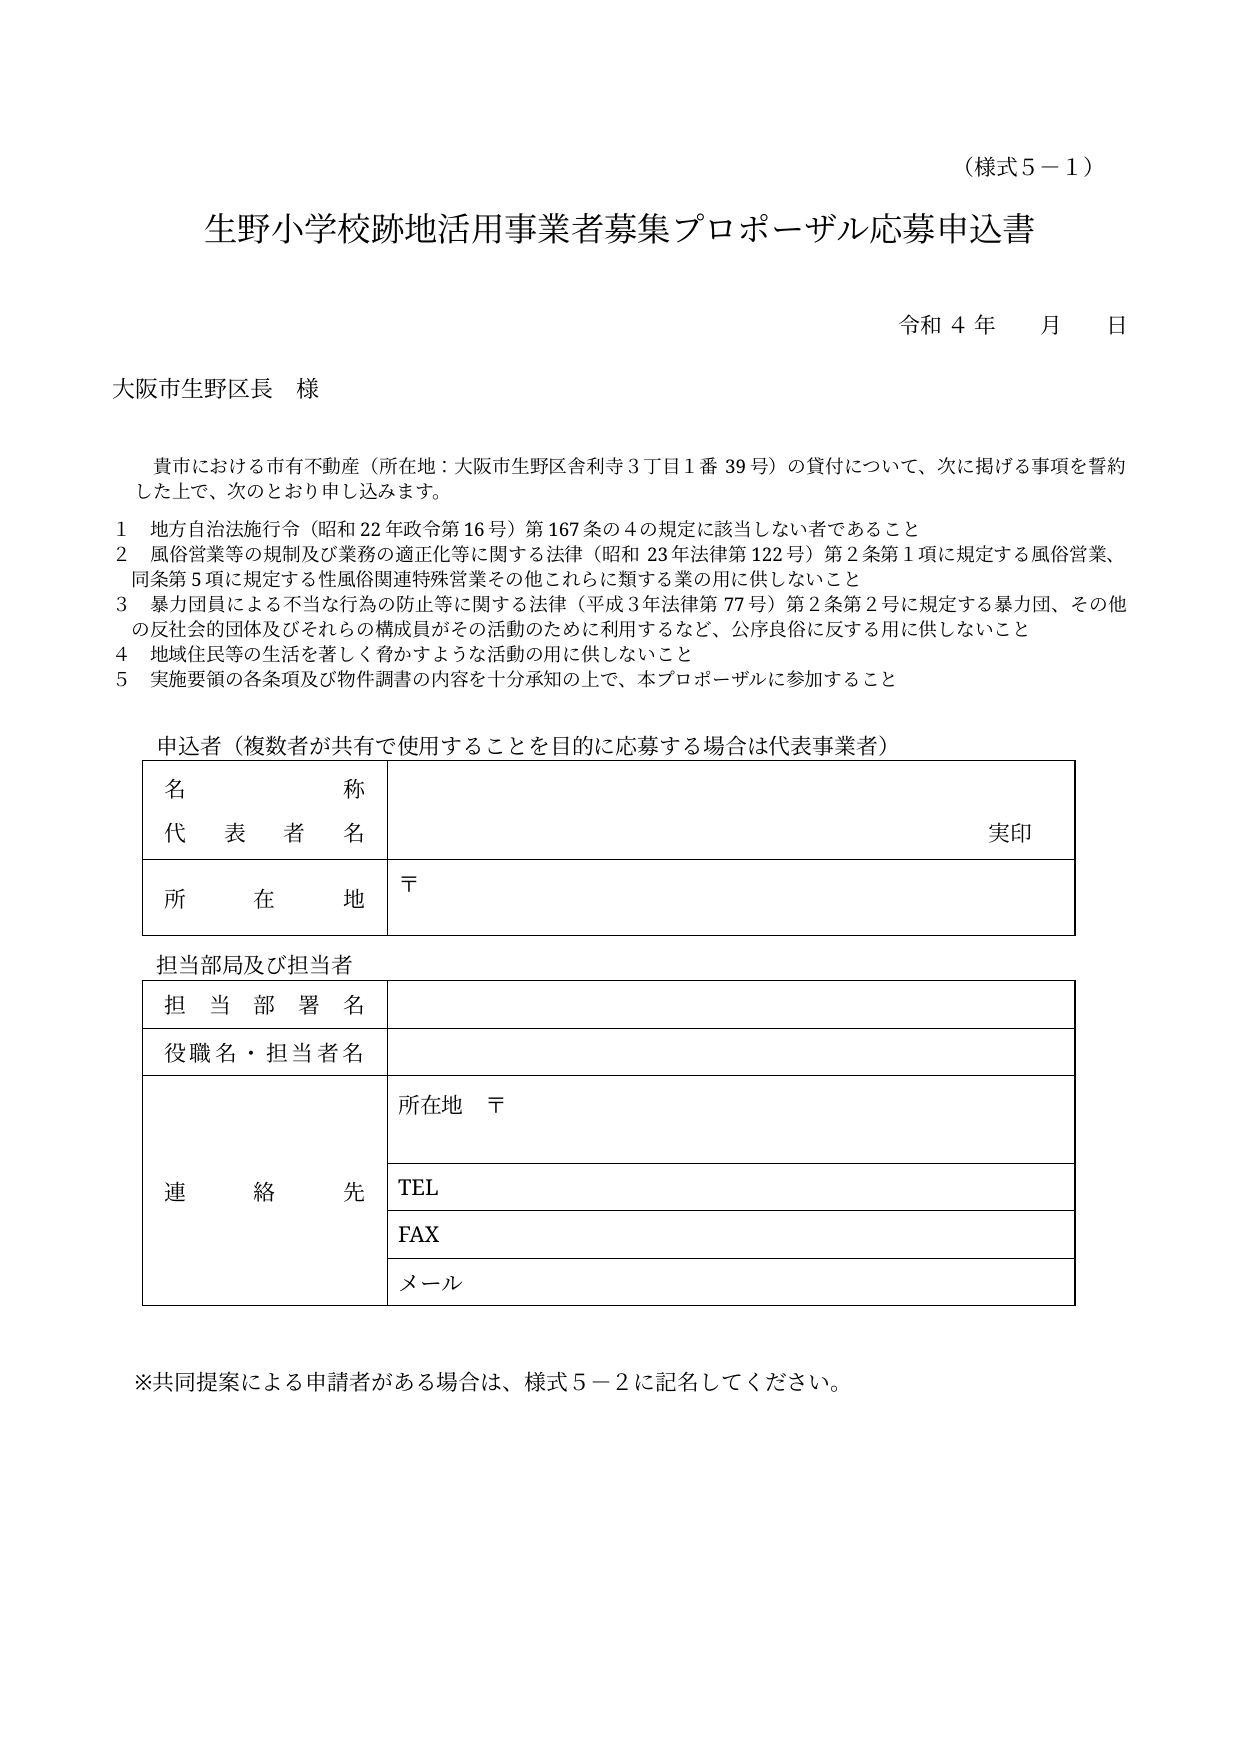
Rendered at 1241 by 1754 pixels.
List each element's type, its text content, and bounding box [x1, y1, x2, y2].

table_cell メール [388, 1259, 1074, 1305]
table_cell 所在地 [143, 860, 387, 935]
table_cell 役職名・担当者名 [143, 1029, 387, 1075]
text 生野小学校跡地活用事業者募集プロポーザル応募申込書 [112, 211, 1128, 249]
table_cell TEL [388, 1164, 1074, 1210]
text 大阪市生野区長 様 [112, 371, 1128, 404]
text 貴市における市有不動産（所在地：大阪市生野区舎利寺３丁目１番39号）の貸付について、次に掲げる事項を誓約した上で、次のとおり申し込みます。 [134, 454, 1128, 504]
table_cell 所在地 〒 [388, 1076, 1074, 1162]
text ※共同提案による申請者がある場合は、様式５－２に記名してください。 [112, 1366, 1128, 1397]
text ２ 風俗営業等の規制及び業務の適正化等に関する法律（昭和23年法律第122号）第２条第１項に規定する風俗営業、同条第5項に規定する性風俗関連特殊営業その他これらに類する業の用に供しないこと [112, 541, 1128, 591]
table_header 担当部署名 [143, 981, 387, 1028]
text １ 地方自治法施行令（昭和22年政令第16号）第167条の４の規定に該当しない者であること [112, 516, 1128, 541]
text （様式５－１） [112, 150, 1105, 181]
table_header [388, 981, 1074, 1028]
table_cell [388, 1029, 1074, 1075]
text 申込者（複数者が共有で使用することを目的に応募する場合は代表事業者） [156, 729, 1128, 760]
table_cell 連絡先 [143, 1076, 387, 1305]
text ５ 実施要領の各条項及び物件調書の内容を十分承知の上で、本プロポーザルに参加すること [112, 666, 1128, 691]
table_cell FAX [388, 1211, 1074, 1257]
text ３ 暴力団員による不当な行為の防止等に関する法律（平成３年法律第77号）第２条第２号に規定する暴力団、その他の反社会的団体及びそれらの構成員がその活動のために利用するなど、公序良俗に反する用に供しないこと [112, 591, 1128, 641]
table_cell 〒 [388, 860, 1074, 935]
table_header 名称 代表者名 [143, 761, 387, 859]
text 担当部局及び担当者 [156, 949, 1128, 980]
text ４ 地域住民等の生活を著しく脅かすような活動の用に供しないこと [112, 641, 1128, 666]
text 令和 ４ 年 月 日 [112, 308, 1128, 340]
table_header 実印 [388, 761, 1074, 859]
